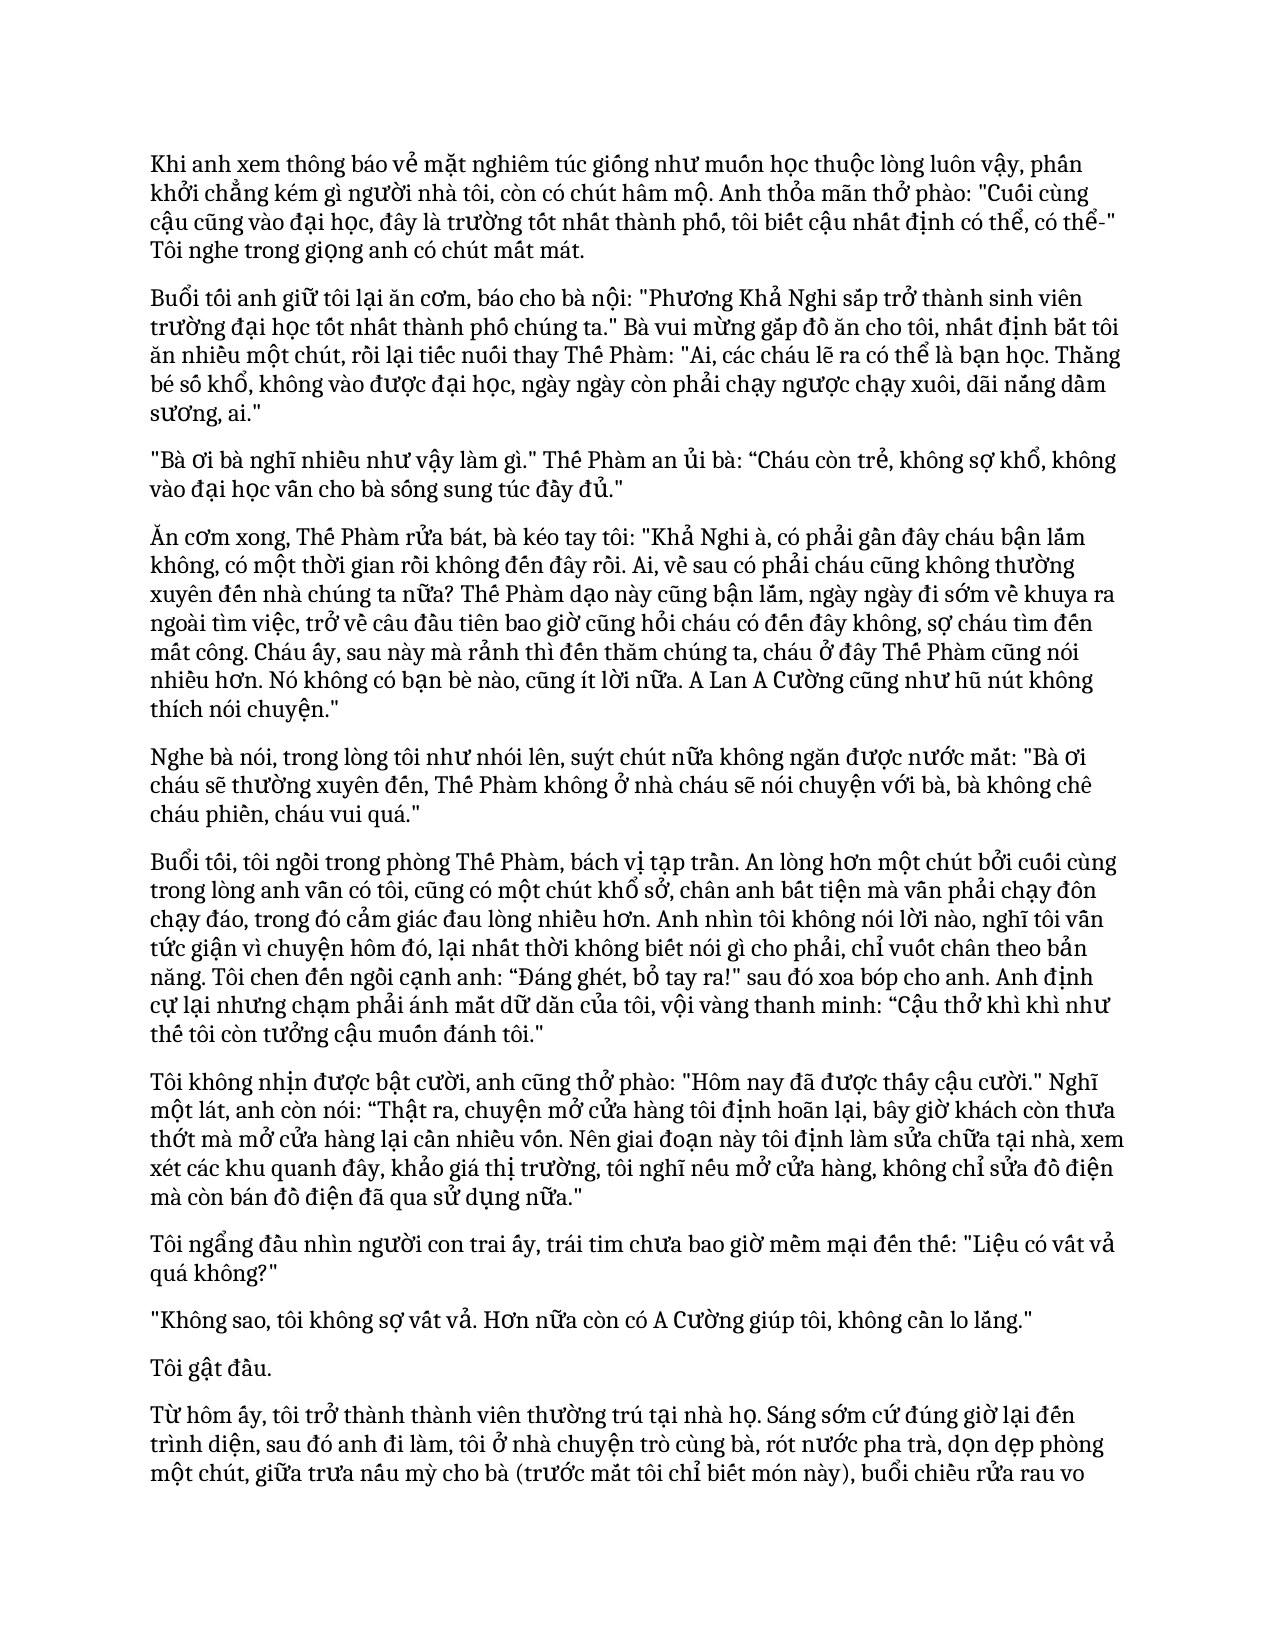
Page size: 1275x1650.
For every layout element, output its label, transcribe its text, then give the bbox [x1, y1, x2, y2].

text "Bà ơi bà nghĩ nhiều như vậy làm gì." Thế Phàm an ủi bà: “Cháu còn trẻ, không sợ khổ, không vào đại học vẫn cho bà sống sung túc đầy đủ." [150, 446, 1125, 504]
text Buổi tối, tôi ngồi trong phòng Thế Phàm, bách vị tạp trần. An lòng hơn một chút bởi cuối cùng trong lòng anh vẫn có tôi, cũng có một chút khổ sở, chân anh bất tiện mà vẫn phải chạy đôn chạy đáo, trong đó cảm giác đau lòng nhiều hơn. Anh nhìn tôi không nói lời nào, nghĩ tôi vẫn tức giận vì chuyện hôm đó, lại nhất thời không biết nói gì cho phải, chỉ vuốt chân theo bản năng. Tôi chen đến ngồi cạnh anh: “Đáng ghét, bỏ tay ra!" sau đó xoa bóp cho anh. Anh định cự lại nhưng chạm phải ánh mắt dữ dằn của tôi, vội vàng thanh minh: “Cậu thở khì khì như thế tôi còn tưởng cậu muốn đánh tôi." [150, 847, 1125, 1049]
text Nghe bà nói, trong lòng tôi như nhói lên, suýt chút nữa không ngăn được nước mắt: "Bà ơi cháu sẽ thường xuyên đến, Thế Phàm không ở nhà cháu sẽ nói chuyện với bà, bà không chê cháu phiền, cháu vui quá." [150, 742, 1125, 829]
text "Không sao, tôi không sợ vất vả. Hơn nữa còn có A Cường giúp tôi, không cần lo lắng." [150, 1306, 1125, 1335]
text Ăn cơm xong, Thế Phàm rửa bát, bà kéo tay tôi: "Khả Nghi à, có phải gần đây cháu bận lắm không, có một thời gian rồi không đến đây rồi. Ai, về sau có phải cháu cũng không thường xuyên đến nhà chúng ta nữa? Thế Phàm dạo này cũng bận lắm, ngày ngày đi sớm về khuya ra ngoài tìm việc, trở về câu đầu tiên bao giờ cũng hỏi cháu có đến đây không, sợ cháu tìm đến mất công. Cháu ấy, sau này mà rảnh thì đến thăm chúng ta, cháu ở đây Thế Phàm cũng nói nhiều hơn. Nó không có bạn bè nào, cũng ít lời nữa. A Lan A Cường cũng như hũ nút không thích nói chuyện." [150, 522, 1125, 724]
text Tôi ngẩng đầu nhìn người con trai ấy, trái tim chưa bao giờ mềm mại đến thế: "Liệu có vất vả quá không?" [150, 1230, 1125, 1287]
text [150, 1401, 1125, 1487]
text Tôi gật đầu. [150, 1354, 1125, 1382]
text Tôi không nhịn được bật cười, anh cũng thở phào: "Hôm nay đã được thấy cậu cười." Nghĩ một lát, anh còn nói: “Thật ra, chuyện mở cửa hàng tôi định hoãn lại, bây giờ khách còn thưa thớt mà mở cửa hàng lại cần nhiều vốn. Nên giai đoạn này tôi định làm sửa chữa tại nhà, xem xét các khu quanh đây, khảo giá thị trường, tôi nghĩ nếu mở cửa hàng, không chỉ sửa đồ điện mà còn bán đồ điện đã qua sử dụng nữa." [150, 1067, 1125, 1211]
text Buổi tối anh giữ tôi lại ăn cơm, báo cho bà nội: "Phương Khả Nghi sắp trở thành sinh viên trường đại học tốt nhất thành phố chúng ta." Bà vui mừng gắp đồ ăn cho tôi, nhất định bắt tôi ăn nhiều một chút, rồi lại tiếc nuối thay Thế Phàm: "Ai, các cháu lẽ ra có thể là bạn học. Thằng bé số khổ, không vào được đại học, ngày ngày còn phải chạy ngược chạy xuôi, dãi nắng dầm sương, ai." [150, 284, 1125, 427]
text Khi anh xem thông báo vẻ mặt nghiêm túc giống như muốn học thuộc lòng luôn vậy, phấn khởi chẳng kém gì người nhà tôi, còn có chút hâm mộ. Anh thỏa mãn thở phào: "Cuối cùng cậu cũng vào đại học, đây là trường tốt nhất thành phố, tôi biết cậu nhất định có thể, có thể-" Tôi nghe trong giọng anh có chút mất mát. [150, 150, 1125, 265]
